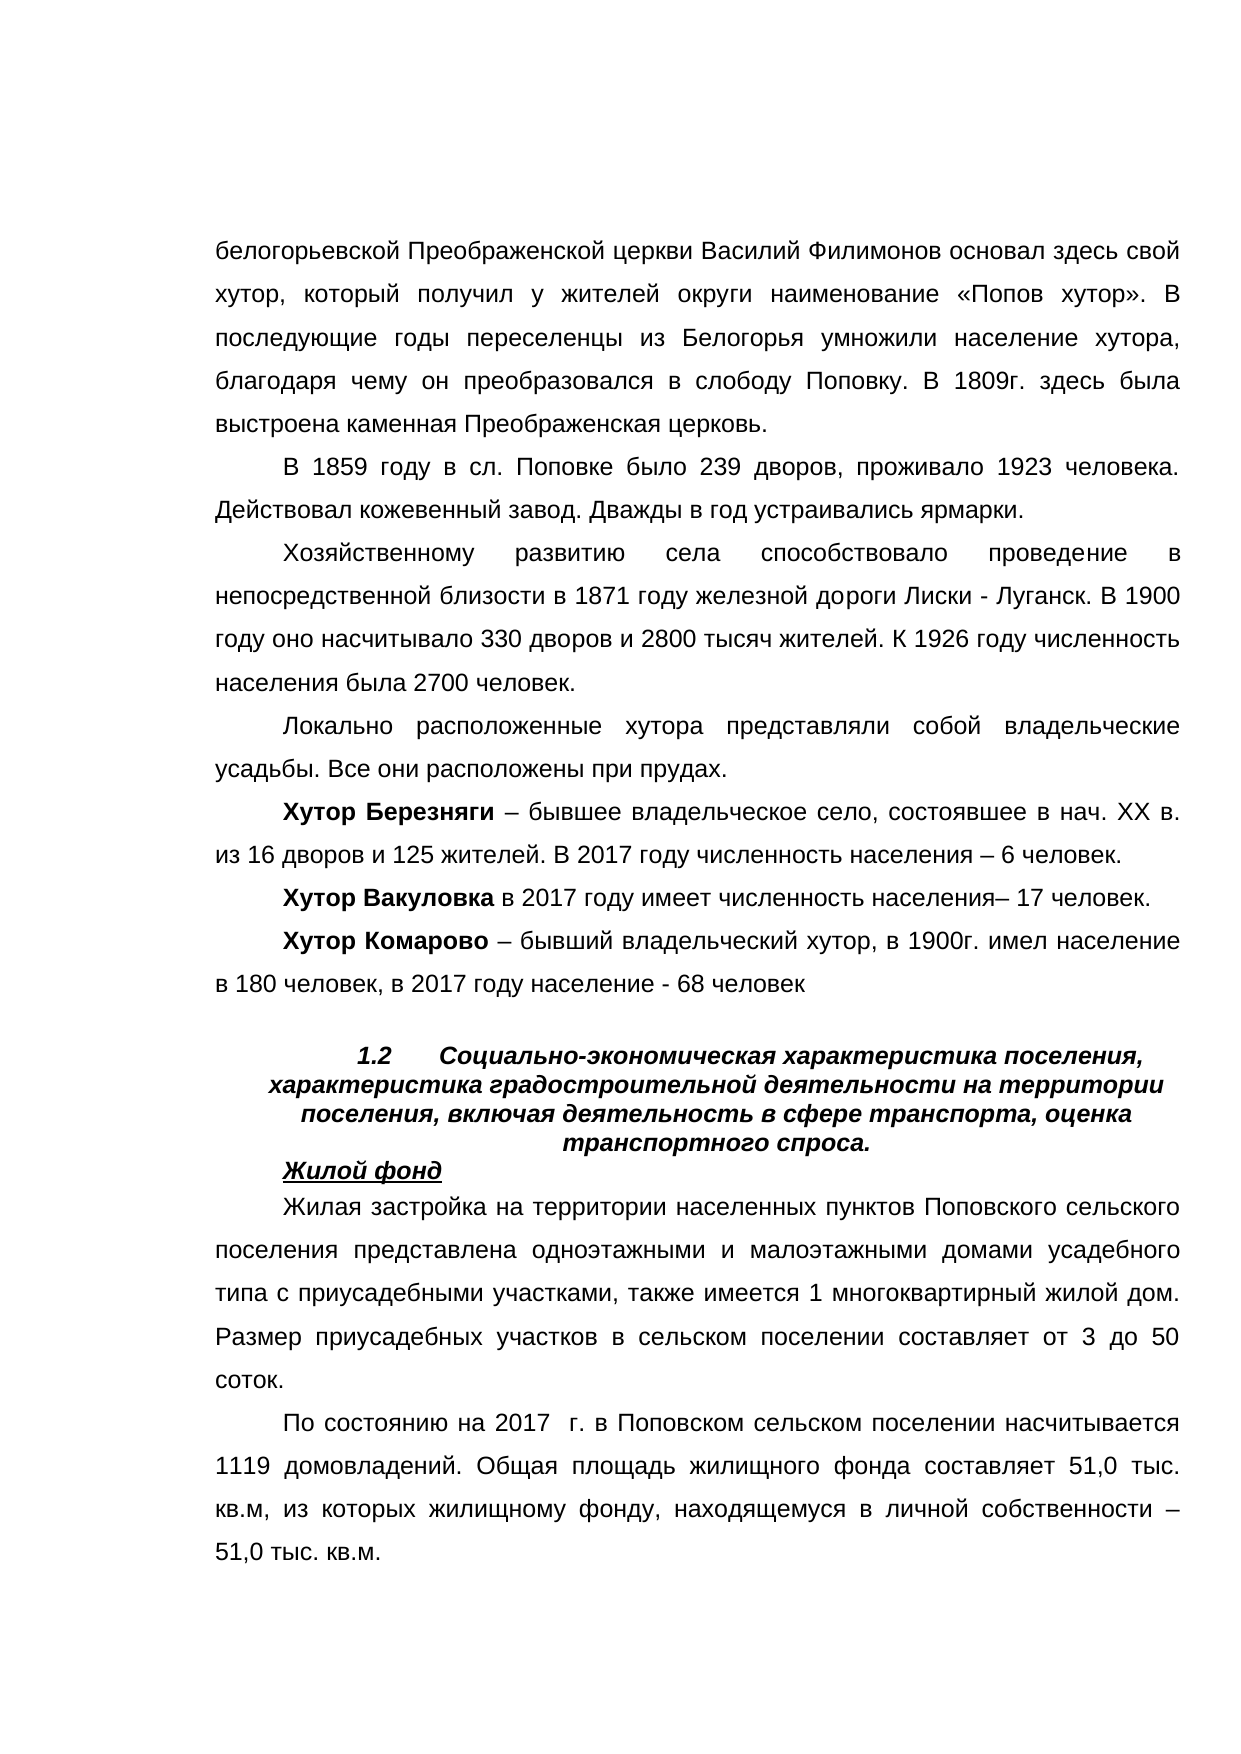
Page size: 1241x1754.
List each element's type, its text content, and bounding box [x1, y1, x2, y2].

text Жилой фонд [215, 1156, 1181, 1185]
text Хутор Березняги – бывшее владельческое село, состоявшее в нач. ХХ в. из 16 дворов и 125 жителей. В 2017 году численность населения – 6 человек. [215, 797, 1181, 869]
text По состоянию на 2017 г. в Поповском сельском поселении насчитывается 1119 домовладений. Общая площадь жилищного фонда составляет 51,0 тыс. кв.м, из которых жилищному фонду, находящемуся в личной собственности – 51,0 тыс. кв.м. [215, 1408, 1181, 1566]
list Социально-экономическая характеристика поселения, характеристика градостроительной деятельности на территории поселения, включая деятельность в сфере транспорта, оценка транспортного спроса. [252, 1041, 1181, 1156]
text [215, 236, 1181, 437]
text В 1859 году в сл. Поповке было 239 дворов, проживало 1923 человека. Действовал кожевенный завод. Дважды в год устраивались ярмарки. [215, 452, 1181, 524]
text Хозяйственному развитию села способствовало проведение в непосредственной близости в 1871 году железной дороги Лиски - Луганск. В 1900 году оно насчитывало 330 дворов и 2800 тысяч жителей. К 1926 году численность населения была 2700 человек. [215, 538, 1181, 696]
text Локально расположенные хутора представляли собой владельческие усадьбы. Все они расположены при прудах. [215, 711, 1181, 782]
text Жилая застройка на территории населенных пунктов Поповского сельского поселения представлена одноэтажными и малоэтажными домами усадебного типа с приусадебными участками, также имеется 1 многоквартирный жилой дом. Размер приусадебных участков в сельском поселении составляет от 3 до 50 соток. [215, 1192, 1181, 1393]
text Хутор Комарово – бывший владельческий хутор, в 1900г. имел население в 180 человек, в 2017 году население - 68 человек [215, 926, 1181, 998]
text Хутор Вакуловка в 2017 году имеет численность населения– 17 человек. [215, 883, 1181, 912]
